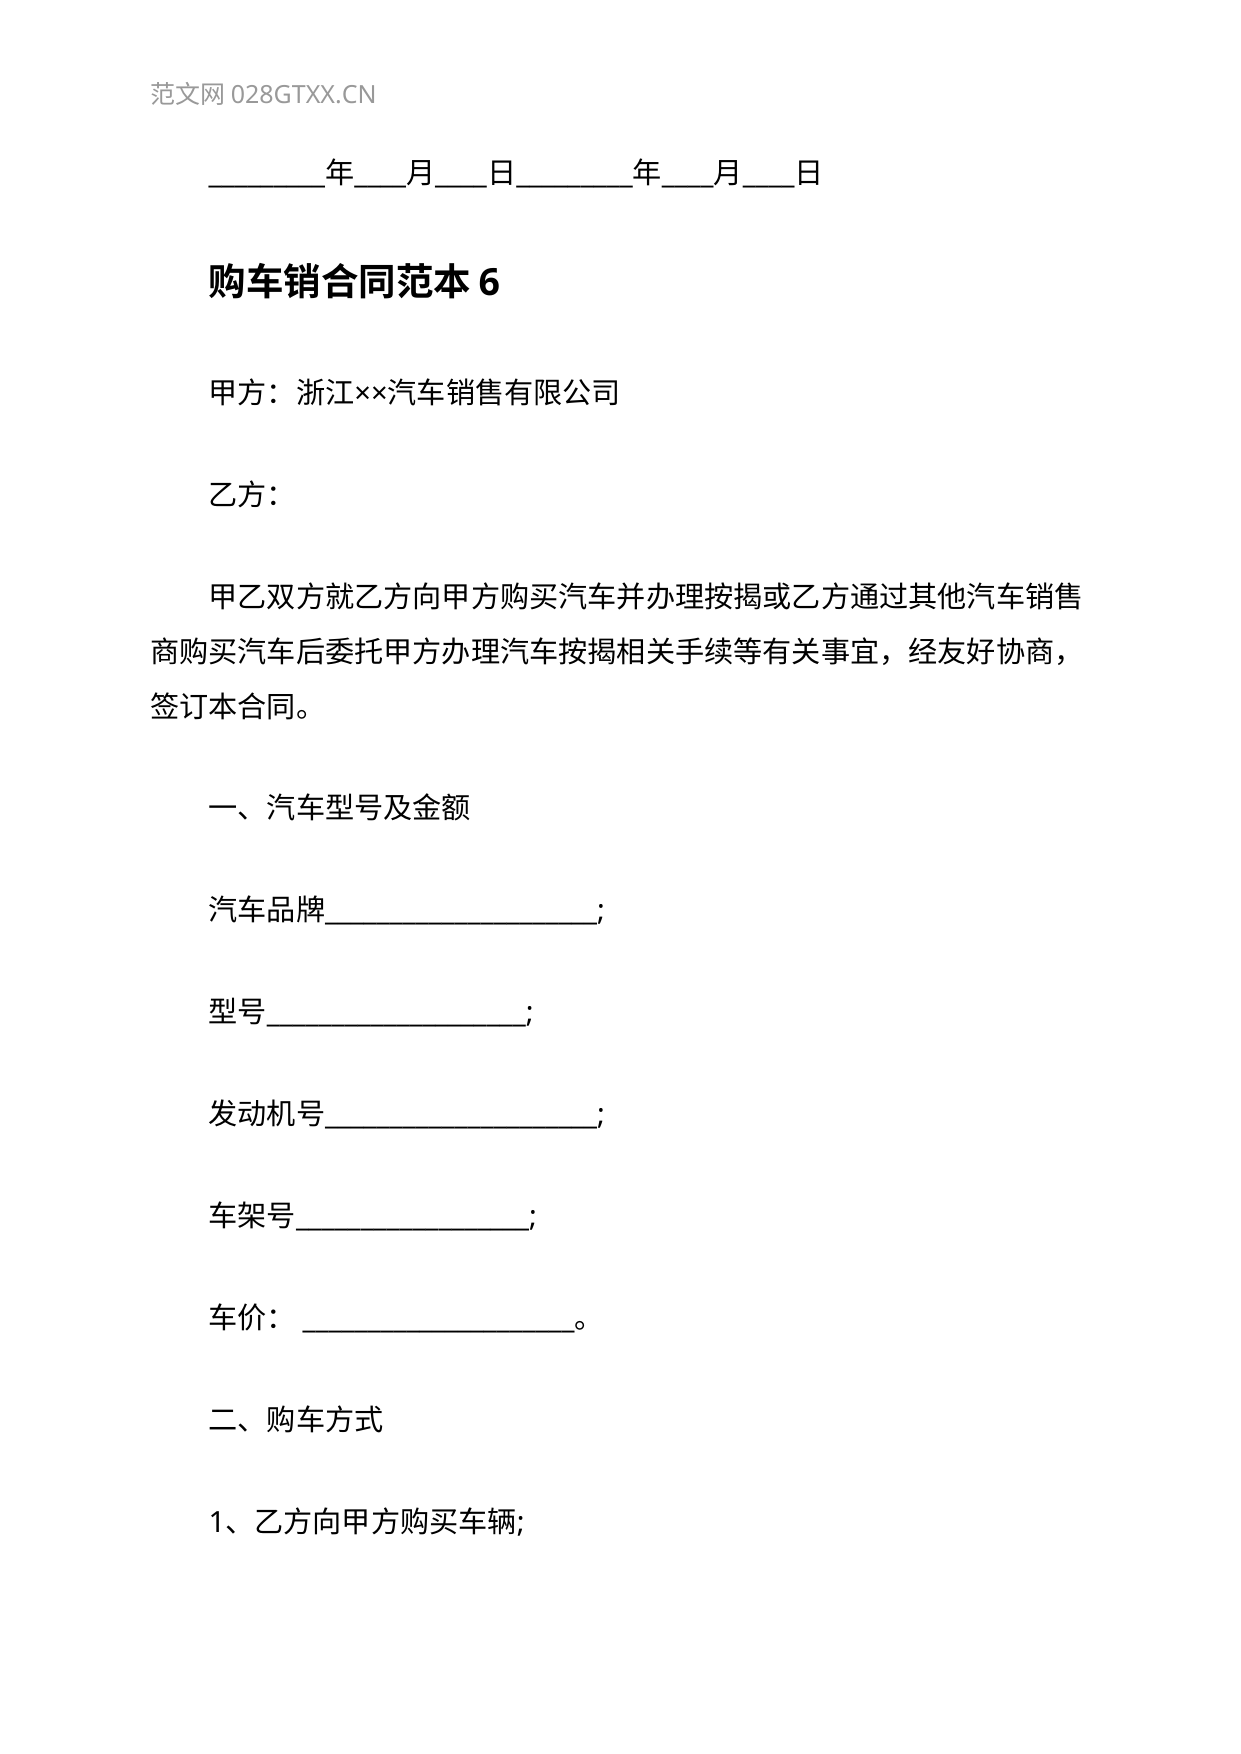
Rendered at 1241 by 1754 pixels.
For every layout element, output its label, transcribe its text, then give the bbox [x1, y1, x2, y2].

text 车架号__________________; [150, 1193, 1090, 1235]
text 一、汽车型号及金额 [150, 785, 1090, 827]
text 乙方： [150, 472, 1090, 514]
text 甲乙双方就乙方向甲方购买汽车并办理按揭或乙方通过其他汽车销售商购买汽车后委托甲方办理汽车按揭相关手续等有关事宜，经友好协商，签订本合同。 [150, 573, 1090, 725]
text 购车销合同范本6 [150, 252, 1090, 306]
text 汽车品牌_____________________; [150, 887, 1090, 929]
text 甲方：浙江××汽车销售有限公司 [150, 369, 1090, 412]
text 型号____________________; [150, 989, 1090, 1031]
text 车价： _____________________。 [150, 1294, 1090, 1337]
text 发动机号_____________________; [150, 1091, 1090, 1133]
text 1、乙方向甲方购买车辆; [150, 1498, 1090, 1541]
text _________年____月____日_________年____月____日 [150, 150, 1090, 192]
text 二、购车方式 [150, 1397, 1090, 1439]
